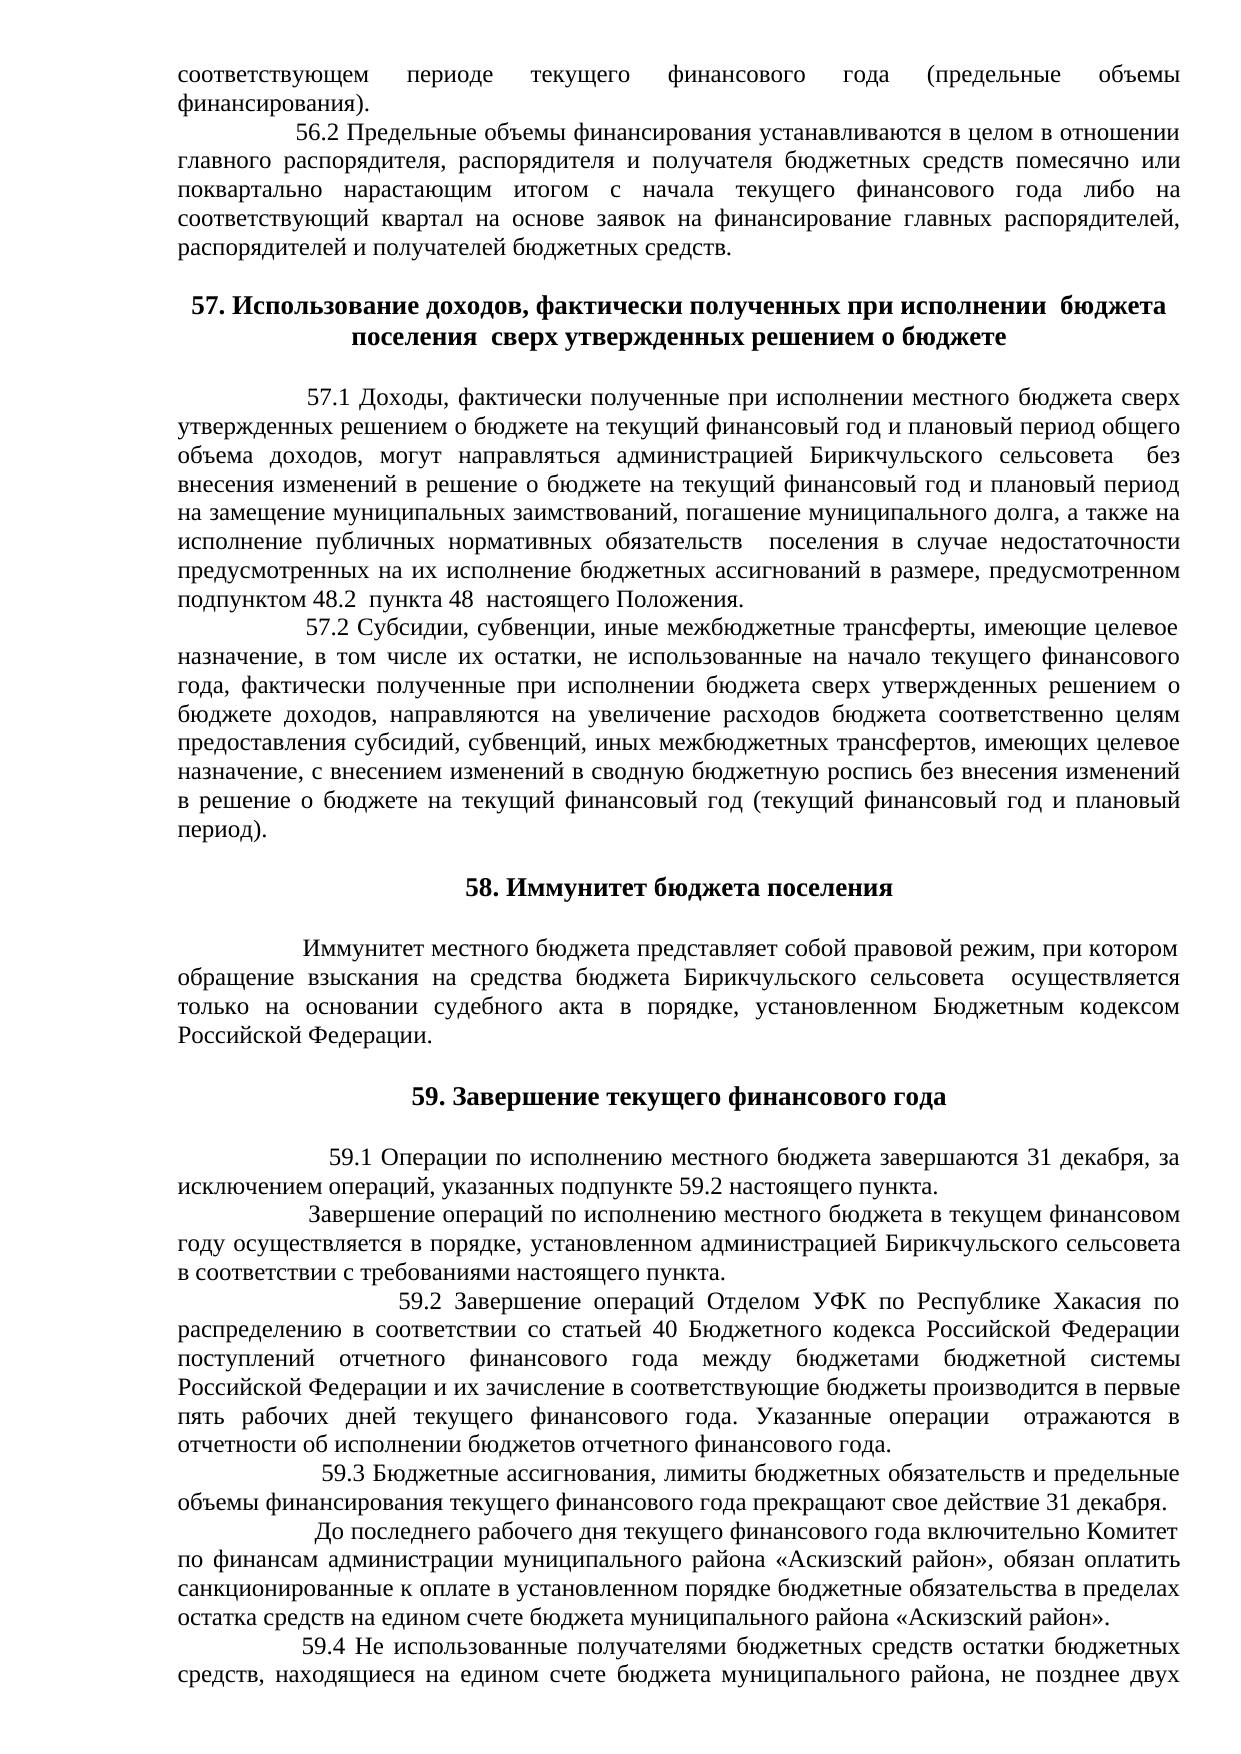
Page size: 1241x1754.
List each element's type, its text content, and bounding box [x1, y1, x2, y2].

text 59.2 Завершение операций Отделом УФК по Республике Хакасия по распределению в соответствии со статьей 40 Бюджетного кодекса Российской Федерации поступлений отчетного финансового года между бюджетами бюджетной системы Российской Федерации и их зачисление в соответствующие бюджеты производится в первые пять рабочих дней текущего финансового года. Указанные операции отражаются в отчетности об исполнении бюджетов отчетного финансового года. [177, 1286, 1181, 1458]
text Иммунитет местного бюджета представляет собой правовой режим, при котором обращение взыскания на средства бюджета Бирикчульского сельсовета осуществляется только на основании судебного акта в порядке, установленном Бюджетным кодексом Российской Федерации. [177, 933, 1181, 1048]
text 59. Завершение текущего финансового года [177, 1080, 1181, 1111]
text 56.2 Предельные объемы финансирования устанавливаются в целом в отношении главного распорядителя, распорядителя и получателя бюджетных средств помесячно или поквартально нарастающим итогом с начала текущего финансового года либо на соответствующий квартал на основе заявок на финансирование главных распорядителей, распорядителей и получателей бюджетных средств. [177, 117, 1181, 260]
text 57.1 Доходы, фактически полученные при исполнении местного бюджета сверх утвержденных решением о бюджете на текущий финансовый год и плановый период общего объема доходов, могут направляться администрацией Бирикчульского сельсовета без внесения изменений в решение о бюджете на текущий финансовый год и плановый период на замещение муниципальных заимствований, погашение муниципального долга, а также на исполнение публичных нормативных обязательств поселения в случае недостаточности предусмотренных на их исполнение бюджетных ассигнований в размере, предусмотренном подпунктом 48.2 пункта 48 настоящего Положения. [177, 382, 1181, 612]
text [177, 1631, 1181, 1688]
text Завершение операций по исполнению местного бюджета в текущем финансовом году осуществляется в порядке, установленном администрацией Бирикчульского сельсовета в соответствии с требованиями настоящего пункта. [177, 1199, 1181, 1286]
text 57.2 Субсидии, субвенции, иные межбюджетные трансферты, имеющие целевое назначение, в том числе их остатки, не использованные на начало текущего финансового года, фактически полученные при исполнении бюджета сверх утвержденных решением о бюджете доходов, направляются на увеличение расходов бюджета соответственно целям предоставления субсидий, субвенций, иных межбюджетных трансфертов, имеющих целевое назначение, с внесением изменений в сводную бюджетную роспись без внесения изменений в решение о бюджете на текущий финансовый год (текущий финансовый год и плановый период). [177, 612, 1181, 842]
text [177, 59, 1181, 117]
text 58. Иммунитет бюджета поселения [177, 871, 1181, 902]
text 57. Использование доходов, фактически полученных при исполнении бюджета поселения сверх утвержденных решением о бюджете [177, 289, 1181, 351]
text 59.1 Операции по исполнению местного бюджета завершаются 31 декабря, за исключением операций, указанных подпункте 59.2 настоящего пункта. [177, 1142, 1181, 1199]
text 59.3 Бюджетные ассигнования, лимиты бюджетных обязательств и предельные объемы финансирования текущего финансового года прекращают свое действие 31 декабря. [177, 1458, 1181, 1516]
text До последнего рабочего дня текущего финансового года включительно Комитет по финансам администрации муниципального района «Аскизский район», обязан оплатить санкционированные к оплате в установленном порядке бюджетные обязательства в пределах остатка средств на едином счете бюджета муниципального района «Аскизский район». [177, 1516, 1181, 1631]
